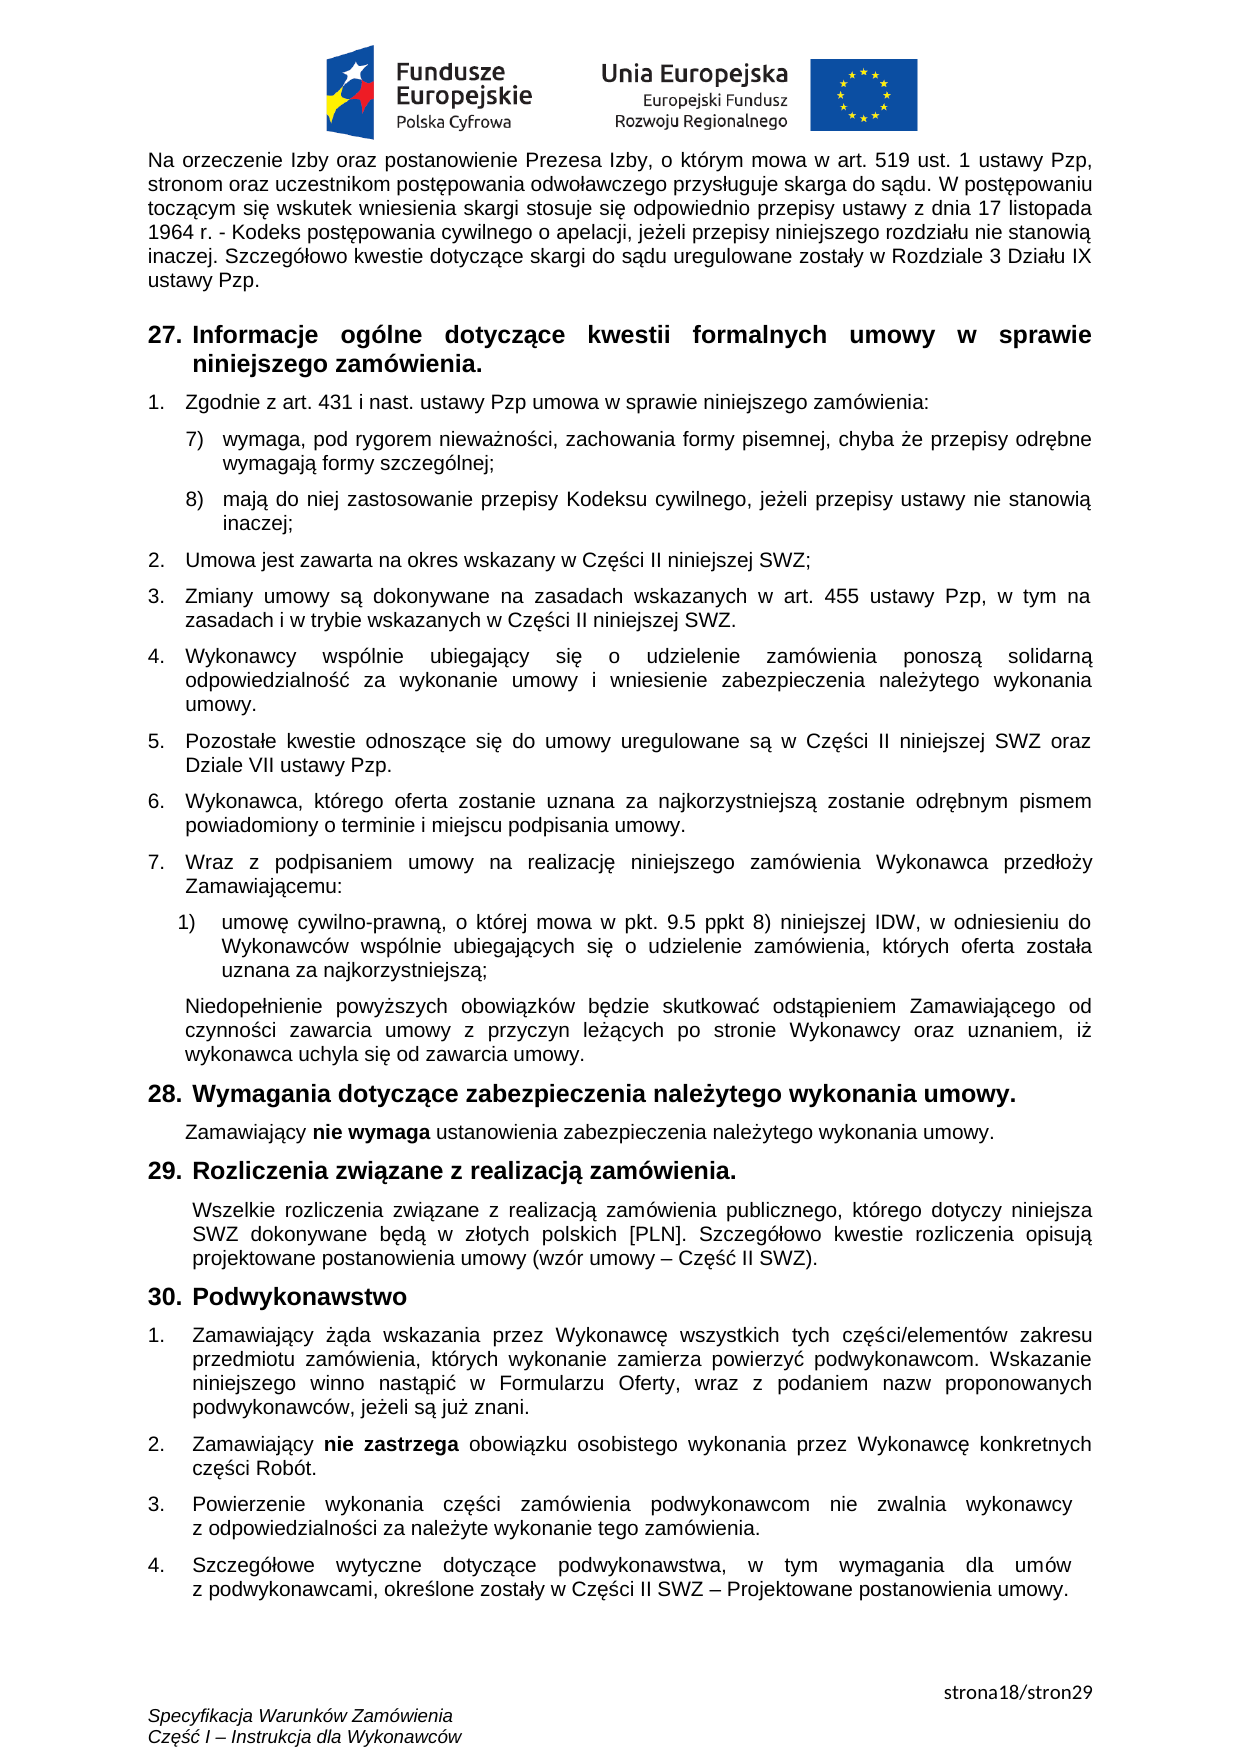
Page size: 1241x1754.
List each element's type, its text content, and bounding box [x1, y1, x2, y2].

text Wszelkie rozliczenia związane z realizacją zamówienia publicznego, którego dotyczy niniejsza SWZ dokonywane będą w złotych polskich [PLN]. Szczegółowo kwestie rozliczenia opisują projektowane postanowienia umowy (wzór umowy – Część II SWZ). [192, 1198, 1093, 1269]
list wymaga, pod rygorem nieważności, zachowania formy pisemnej, chyba że przepisy odrębne wymagają formy szczególnej; [185, 427, 1093, 474]
subtitle Podwykonawstwo [148, 1282, 1093, 1311]
text Niedopełnienie powyższych obowiązków będzie skutkować odstąpieniem Zamawiającego od czynności zawarcia umowy z przyczyn leżących po stronie Wykonawcy oraz uznaniem, iż wykonawca uchyla się od zawarcia umowy. [185, 994, 1093, 1066]
picture [309, 2, 931, 148]
text Na orzeczenie Izby oraz postanowienie Prezesa Izby, o którym mowa w art. 519 ust. 1 ustawy Pzp, stronom oraz uczestnikom postępowania odwoławczego przysługuje skarga do sądu. W postępowaniu toczącym się wskutek wniesienia skargi stosuje się odpowiednio przepisy ustawy z dnia 17 listopada 1964 r. - Kodeks postępowania cywilnego o apelacji, jeżeli przepisy niniejszego rozdziału nie stanowią inaczej. Szczegółowo kwestie dotyczące skargi do sądu uregulowane zostały w Rozdziale 3 Działu IX ustawy Pzp. [148, 148, 1093, 291]
list Zgodnie z art. 431 i nast. ustawy Pzp umowa w sprawie niniejszego zamówienia: [148, 390, 1093, 414]
subtitle Wymagania dotyczące zabezpieczenia należytego wykonania umowy. [148, 1079, 1093, 1107]
list Zamawiający nie zastrzega obowiązku osobistego wykonania przez Wykonawcę konkretnych części Robót. [148, 1432, 1093, 1479]
list Powierzenie wykonania części zamówienia podwykonawcom nie zwalnia wykonawcy z odpowiedzialności za należyte wykonanie tego zamówienia. [148, 1492, 1093, 1540]
list Szczegółowe wytyczne dotyczące podwykonawstwa, w tym wymagania dla umów z podwykonawcami, określone zostały w Części II SWZ – Projektowane postanowienia umowy. [148, 1552, 1093, 1600]
list Wykonawca, którego oferta zostanie uznana za najkorzystniejszą zostanie odrębnym pismem powiadomiony o terminie i miejscu podpisania umowy. [148, 789, 1093, 837]
list Wykonawcy wspólnie ubiegający się o udzielenie zamówienia ponoszą solidarną odpowiedzialność za wykonanie umowy i wniesienie zabezpieczenia należytego wykonania umowy. [148, 644, 1093, 716]
text 1) umowę cywilno-prawną, o której mowa w pkt. 9.5 ppkt 8) niniejszej IDW, w odniesieniu do Wykonawców wspólnie ubiegających się o udzielenie zamówienia, których oferta została uznana za najkorzystniejszą; [177, 910, 1093, 982]
subtitle Rozliczenia związane z realizacją zamówienia. [148, 1156, 1093, 1185]
list Pozostałe kwestie odnoszące się do umowy uregulowane są w Części II niniejszej SWZ oraz Dziale VII ustawy Pzp. [148, 729, 1093, 777]
list Umowa jest zawarta na okres wskazany w Części II niniejszej SWZ; [148, 547, 1093, 571]
list Wraz z podpisaniem umowy na realizację niniejszego zamówienia Wykonawca przedłoży Zamawiającemu: [148, 849, 1093, 897]
list mają do niej zastosowanie przepisy Kodeksu cywilnego, jeżeli przepisy ustawy nie stanowią inaczej; [185, 487, 1093, 535]
list Zmiany umowy są dokonywane na zasadach wskazanych w art. 455 ustawy Pzp, w tym na zasadach i w trybie wskazanych w Części II niniejszej SWZ. [148, 584, 1093, 632]
text Zamawiający nie wymaga ustanowienia zabezpieczenia należytego wykonania umowy. [185, 1120, 1093, 1144]
list Zamawiający żąda wskazania przez Wykonawcę wszystkich tych części/elementów zakresu przedmiotu zamówienia, których wykonanie zamierza powierzyć podwykonawcom. Wskazanie niniejszego winno nastąpić w Formularzu Oferty, wraz z podaniem nazw proponowanych podwykonawców, jeżeli są już znani. [148, 1323, 1093, 1419]
subtitle Informacje ogólne dotyczące kwestii formalnych umowy w sprawie niniejszego zamówienia. [148, 320, 1093, 378]
